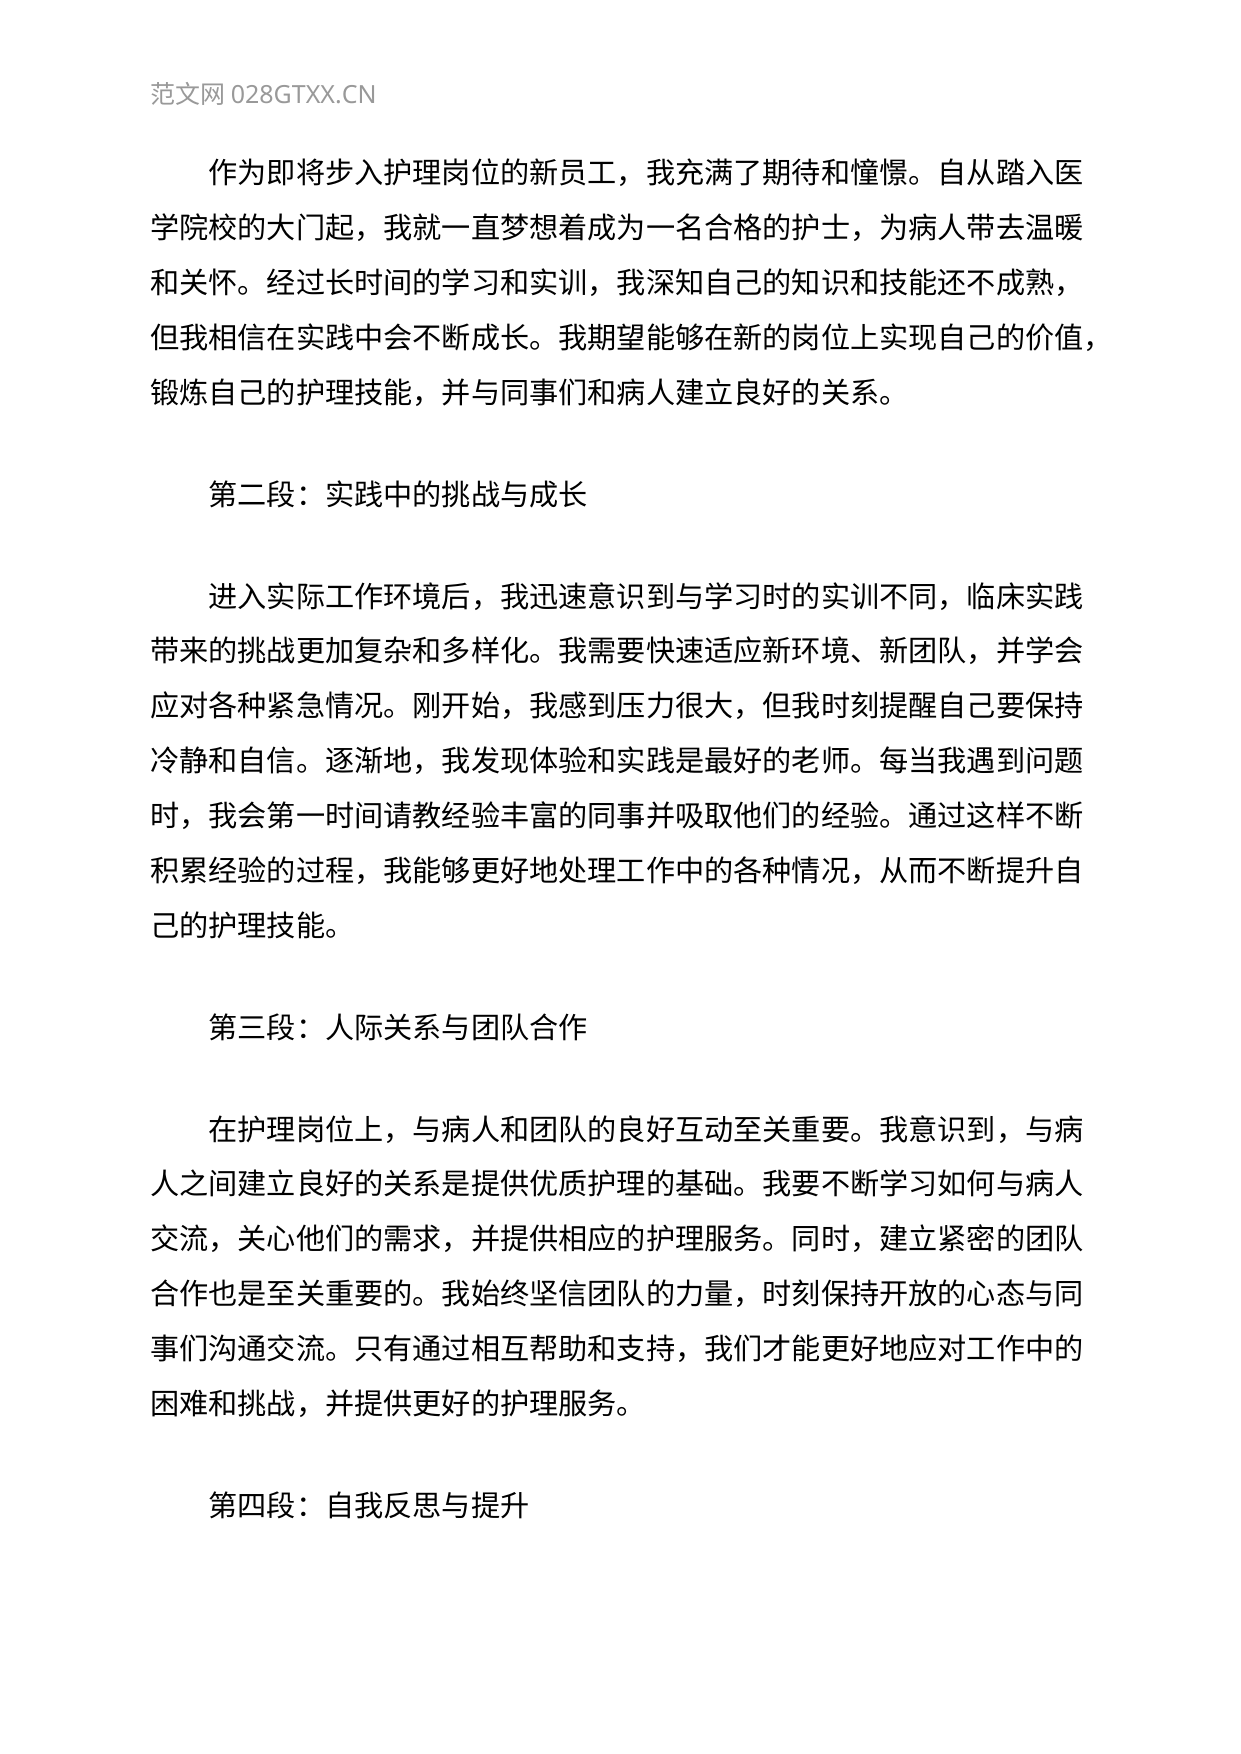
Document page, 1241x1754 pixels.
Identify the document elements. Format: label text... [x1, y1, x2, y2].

text 在护理岗位上，与病人和团队的良好互动至关重要。我意识到，与病人之间建立良好的关系是提供优质护理的基础。我要不断学习如何与病人交流，关心他们的需求，并提供相应的护理服务。同时，建立紧密的团队合作也是至关重要的。我始终坚信团队的力量，时刻保持开放的心态与同事们沟通交流。只有通过相互帮助和支持，我们才能更好地应对工作中的困难和挑战，并提供更好的护理服务。 [150, 1106, 1090, 1423]
text 作为即将步入护理岗位的新员工，我充满了期待和憧憬。自从踏入医学院校的大门起，我就一直梦想着成为一名合格的护士，为病人带去温暖和关怀。经过长时间的学习和实训，我深知自己的知识和技能还不成熟，但我相信在实践中会不断成长。我期望能够在新的岗位上实现自己的价值，锻炼自己的护理技能，并与同事们和病人建立良好的关系。 [150, 150, 1090, 412]
text 第三段：人际关系与团队合作 [150, 1004, 1090, 1047]
text 第四段：自我反思与提升 [150, 1482, 1090, 1524]
text 第二段：实践中的挑战与成长 [150, 471, 1090, 514]
text 进入实际工作环境后，我迅速意识到与学习时的实训不同，临床实践带来的挑战更加复杂和多样化。我需要快速适应新环境、新团队，并学会应对各种紧急情况。刚开始，我感到压力很大，但我时刻提醒自己要保持冷静和自信。逐渐地，我发现体验和实践是最好的老师。每当我遇到问题时，我会第一时间请教经验丰富的同事并吸取他们的经验。通过这样不断积累经验的过程，我能够更好地处理工作中的各种情况，从而不断提升自己的护理技能。 [150, 573, 1090, 945]
